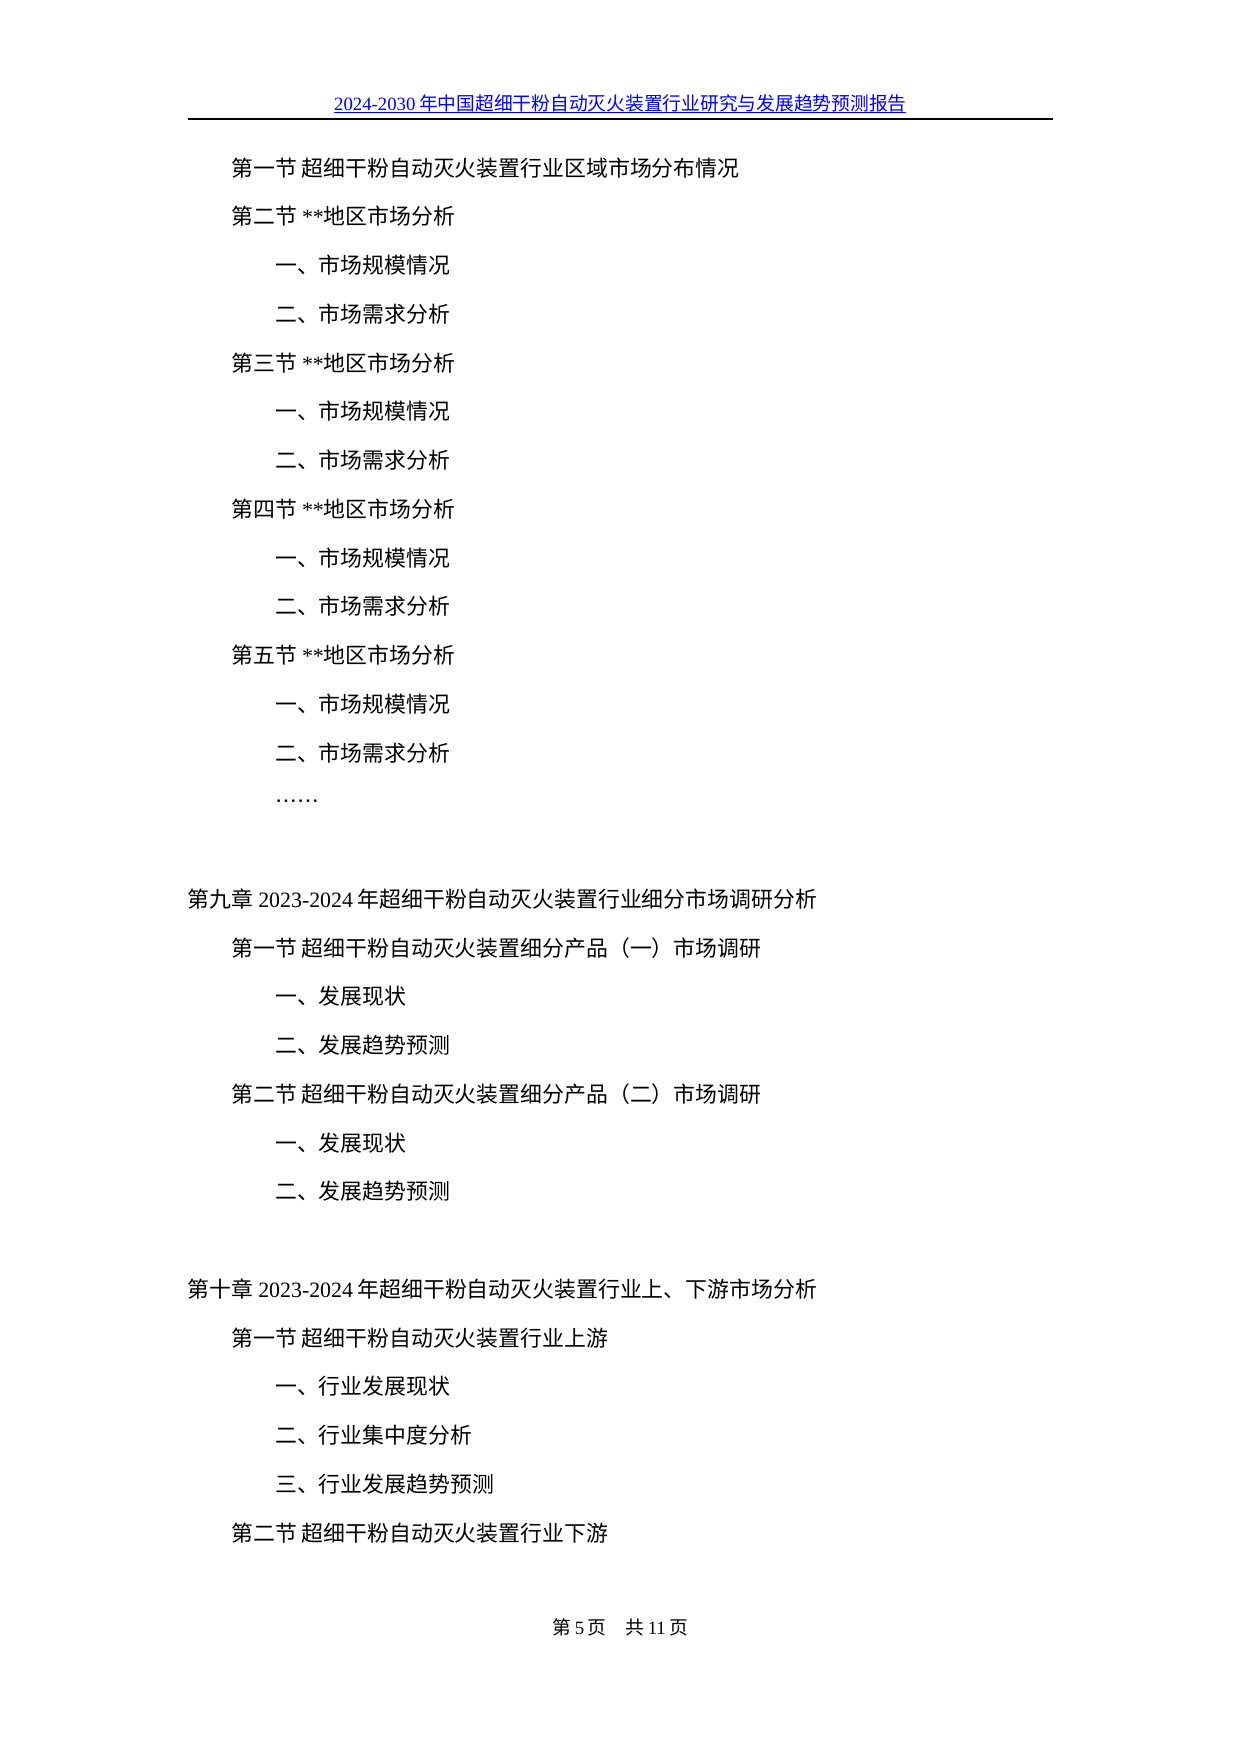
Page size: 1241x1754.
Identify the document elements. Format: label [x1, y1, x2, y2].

text [187, 150, 1053, 1548]
